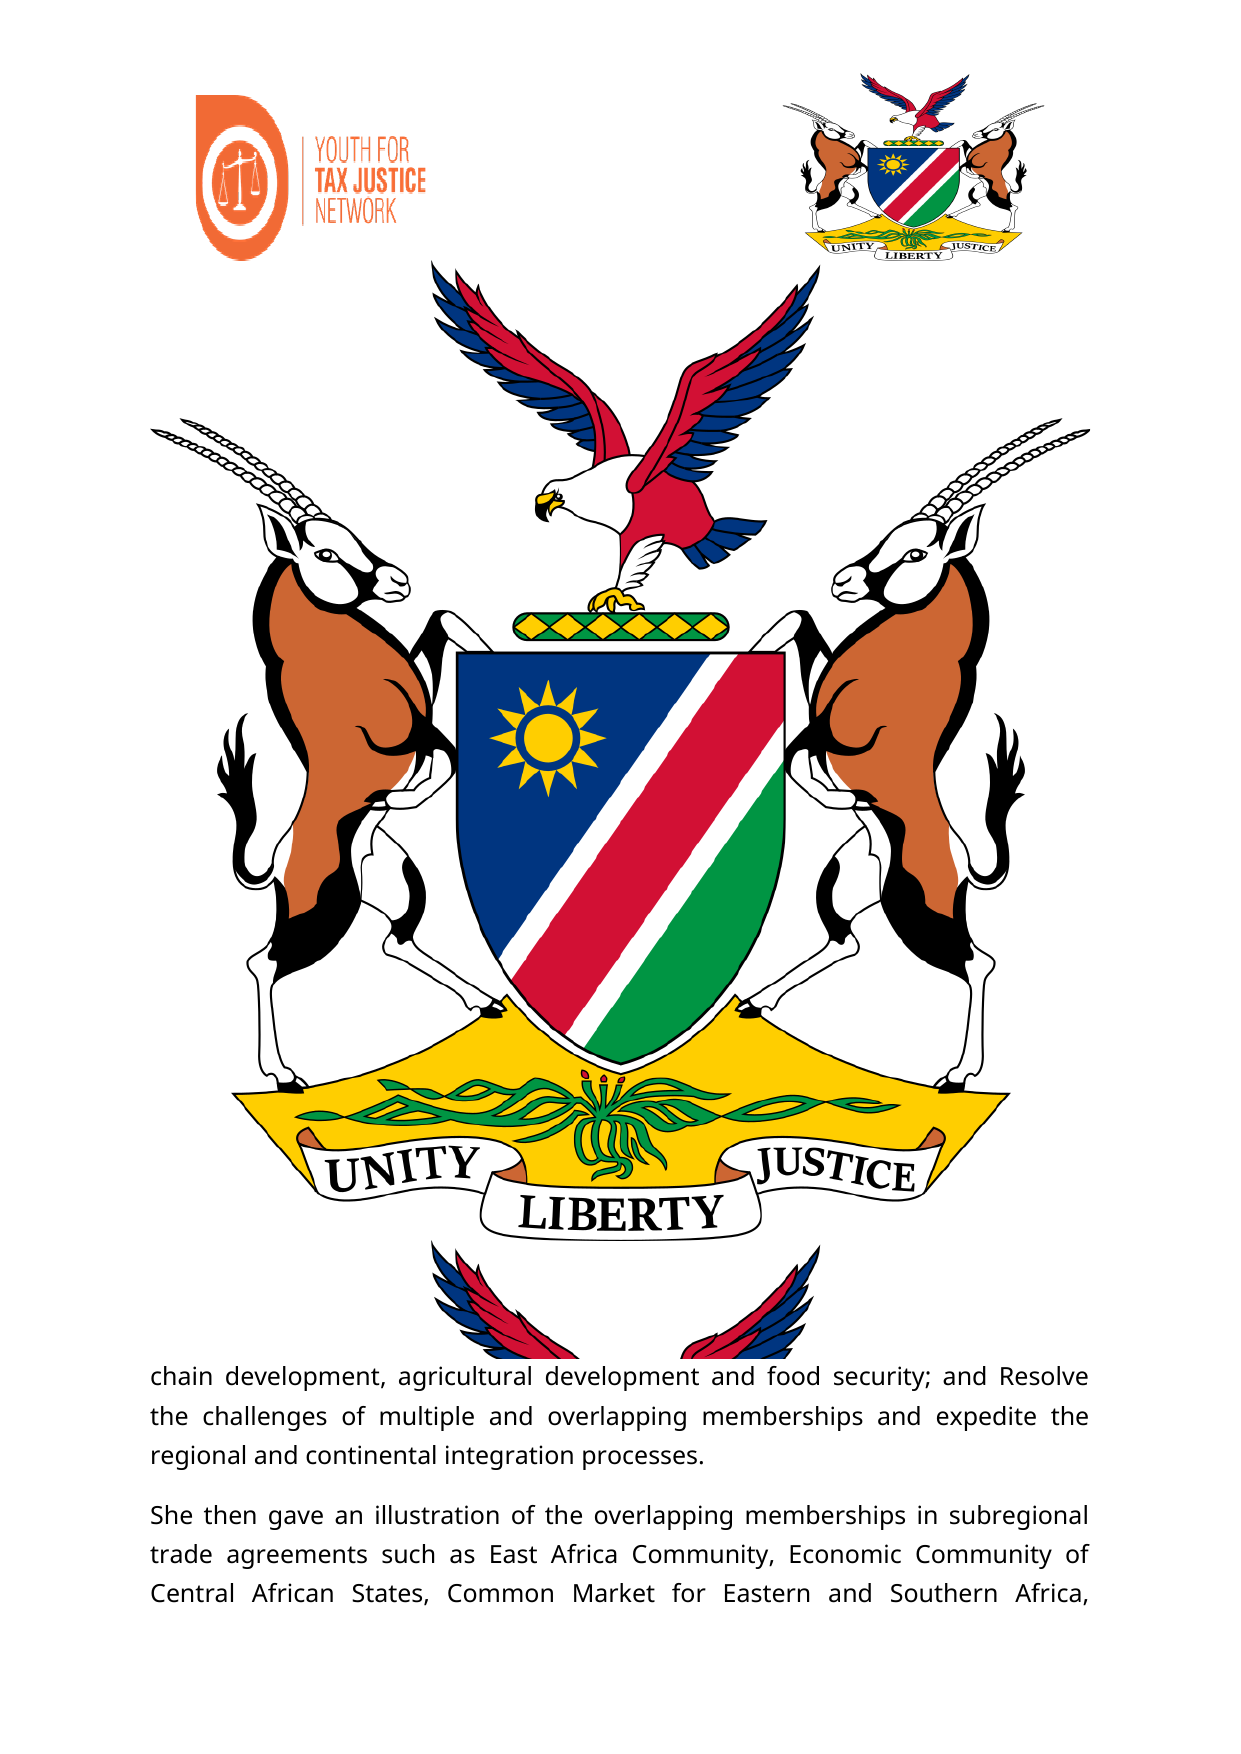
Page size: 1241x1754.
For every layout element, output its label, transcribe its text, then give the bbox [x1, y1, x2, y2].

picture [150, 73, 1091, 1359]
text She further presented the objectives of the AfCFTA to include creating a single market for goods, services, facilitated by movement of persons in order to deepen the economic integration of the African continent and in accordance with the Pan African Vision of “An integrated, prosperous and peaceful Africa” enshrined in Agenda 2063; Create a liberalised market for goods and services through successive rounds of negotiations; Contribute to the movement of capital and natural persons and facilitate investments building on the initiatives and developments in the State Parties and RECs; lay the foundation for the establishment of a Continental Customs Union at a later stage; Promote and attain sustainable and inclusive socio-economic development, gender equality and structural transformation of the State Parties; Enhance the competitiveness of the economies of State Parties within the continent and the global market; Promote industrial development through diversification and regional value chain development, agricultural development and food security; and Resolve the challenges of multiple and overlapping memberships and expedite the regional and continental integration processes. [150, 1359, 1090, 1471]
text She then gave an illustration of the overlapping memberships in subregional trade agreements such as East Africa Community, Economic Community of Central African States, Common Market for Eastern and Southern Africa, Intergovernmental Authority on Development, Economic Community of Western African States and so on. [150, 1497, 1090, 1610]
